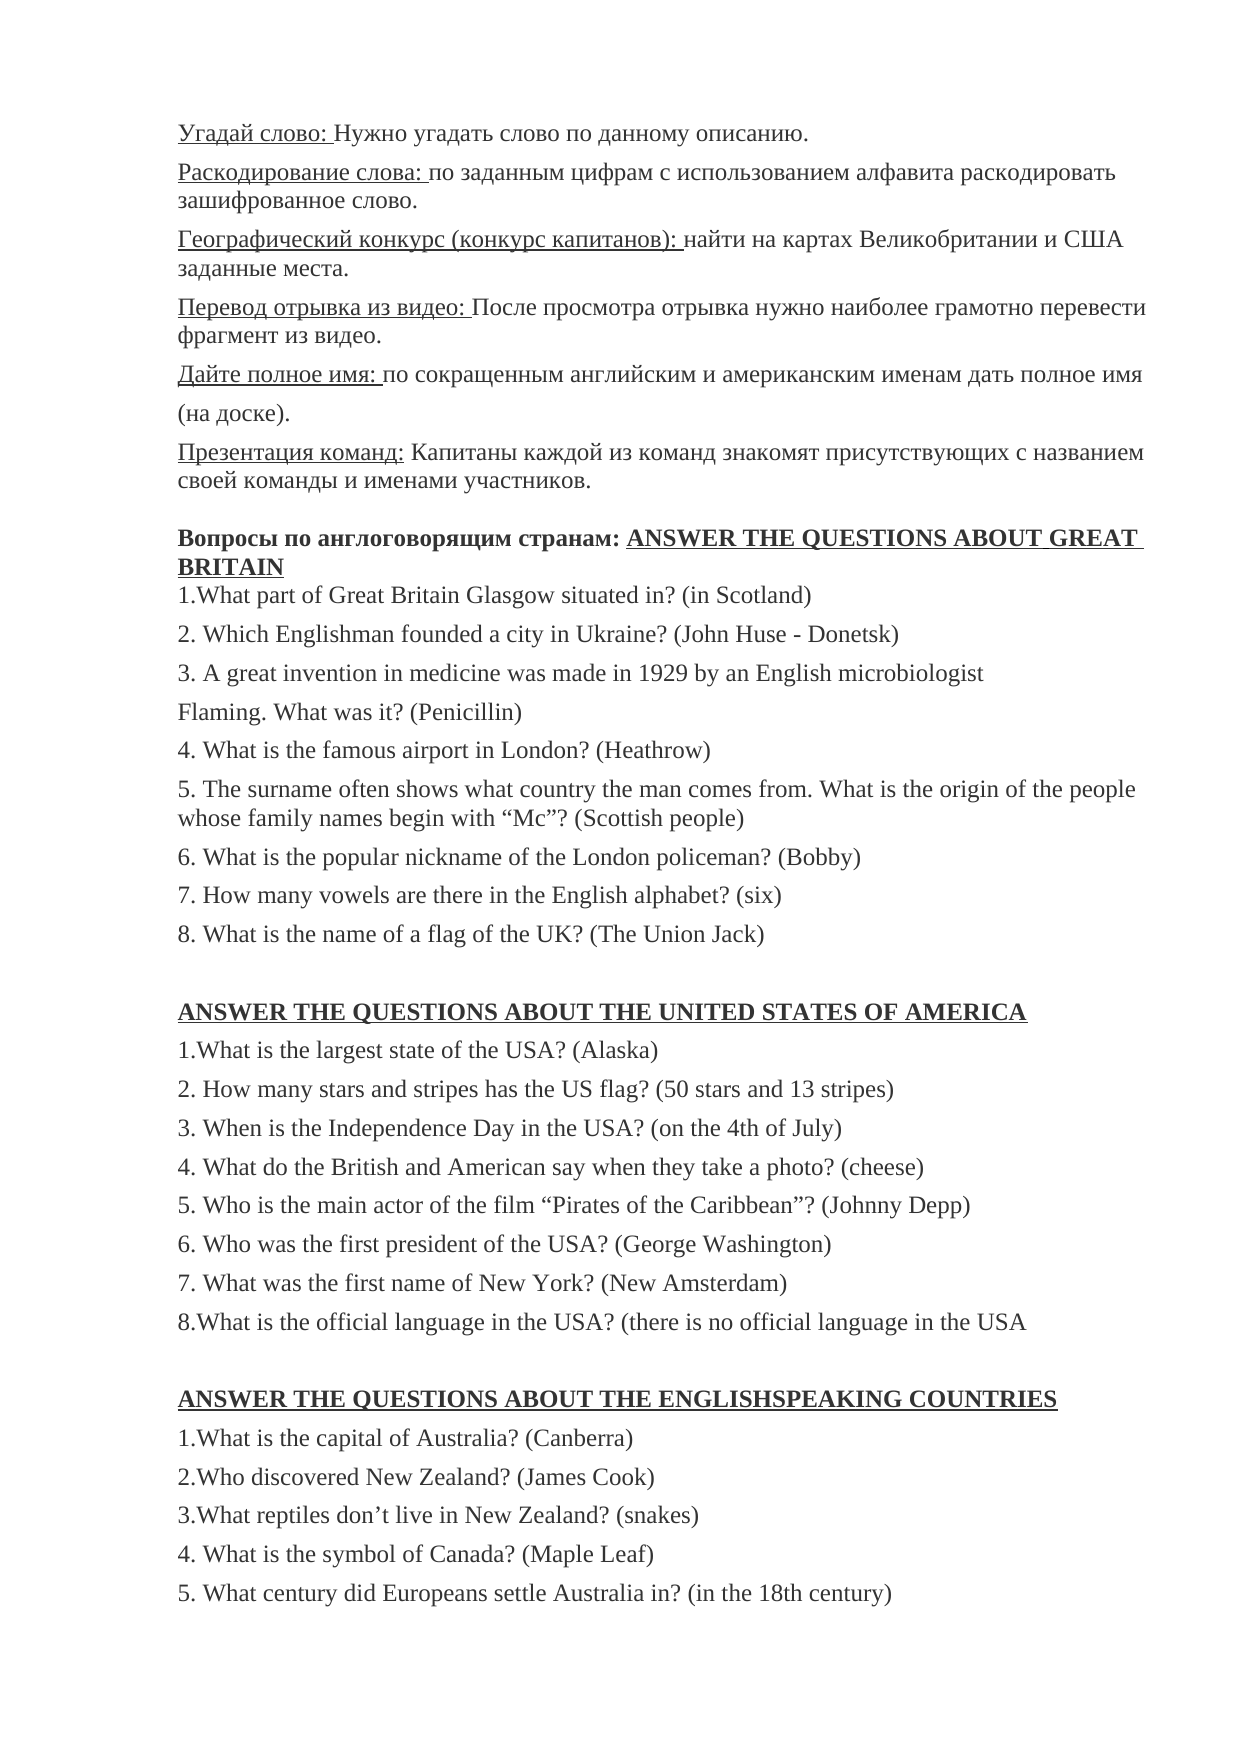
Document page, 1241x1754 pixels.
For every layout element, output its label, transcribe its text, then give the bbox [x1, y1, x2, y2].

text 5. What century did Europeans settle Australia in? (in the 18th century) [177, 1578, 1152, 1607]
text Презентация команд: Капитаны каждой из команд знакомят присутствующих с названием своей команды и именами участников. [592, 437, 1152, 494]
text 2.Who discovered New Zealand? (James Cook) [177, 1462, 1152, 1491]
text 3. A great invention in medicine was made in 1929 by an English microbiologist [177, 658, 1152, 687]
text 5. The surname often shows what country the man comes from. What is the origin of the people whose family names begin with “Mc”? (Scottish people) [177, 774, 1152, 832]
text 6. Who was the first president of the USA? (George Washington) [177, 1229, 1152, 1258]
text 3.What reptiles don’t live in New Zealand? (snakes) [177, 1501, 1152, 1529]
text 7. What was the first name of New York? (New Amsterdam) [177, 1268, 1152, 1297]
text 4. What is the famous airport in London? (Heathrow) [177, 736, 1152, 764]
text Дайте полное имя: по сокращенным английским и американским именам дать полное имя [177, 359, 1152, 388]
text 6. What is the popular nickname of the London policeman? (Bobby) [177, 842, 1152, 871]
text ANSWER THE QUESTIONS ABOUT THE UNITED STATES OF AMERICA [177, 997, 1152, 1026]
text 1.What is the largest state of the USA? (Alaska) [177, 1036, 1152, 1064]
text 5. Who is the main actor of the film “Pirates of the Caribbean”? (Johnny Depp) [177, 1191, 1152, 1219]
text 1.What is the capital of Australia? (Canberra) [177, 1423, 1152, 1452]
text Flaming. What was it? (Penicillin) [177, 697, 1152, 726]
text 4. What do the British and American say when they take a photo? (cheese) [177, 1152, 1152, 1181]
text 4. What is the symbol of Canada? (Maple Leaf) [177, 1539, 1152, 1568]
text Географический конкурс (конкурс капитанов): найти на картах Великобритании и США заданные места. [177, 224, 1152, 282]
text (на доске). [177, 398, 1152, 427]
text 1.What part of Great Britain Glasgow situated in? (in Scotland) [177, 581, 1152, 609]
text Перевод отрывка из видео: После просмотра отрывка нужно наиболее грамотно перевести фрагмент из видео. [177, 292, 1152, 349]
text 2. Which Englishman founded a city in Ukraine? (John Huse - Donetsk) [177, 619, 1152, 648]
text 8.What is the official language in the USA? (there is no official language in the USA [177, 1307, 1152, 1336]
text Угадай слово: Нужно угадать слово по данному описанию. [177, 118, 1152, 147]
text 3. When is the Independence Day in the USA? (on the 4th of July) [177, 1113, 1152, 1142]
text 2. How many stars and stripes has the US flag? (50 stars and 13 stripes) [177, 1074, 1152, 1103]
text Раскодирование слова: по заданным цифрам с использованием алфавита раскодировать зашифрованное слово. [177, 157, 1152, 214]
text 8. What is the name of a flag of the UK? (The Union Jack) [177, 919, 1152, 948]
text Вопросы по англоговорящим странам: ANSWER THE QUESTIONS ABOUT GREAT BRITAIN [177, 523, 1152, 581]
text 7. How many vowels are there in the English alphabet? (six) [177, 881, 1152, 909]
text ANSWER THE QUESTIONS ABOUT THE ENGLISHSPEAKING COUNTRIES [177, 1384, 1152, 1413]
